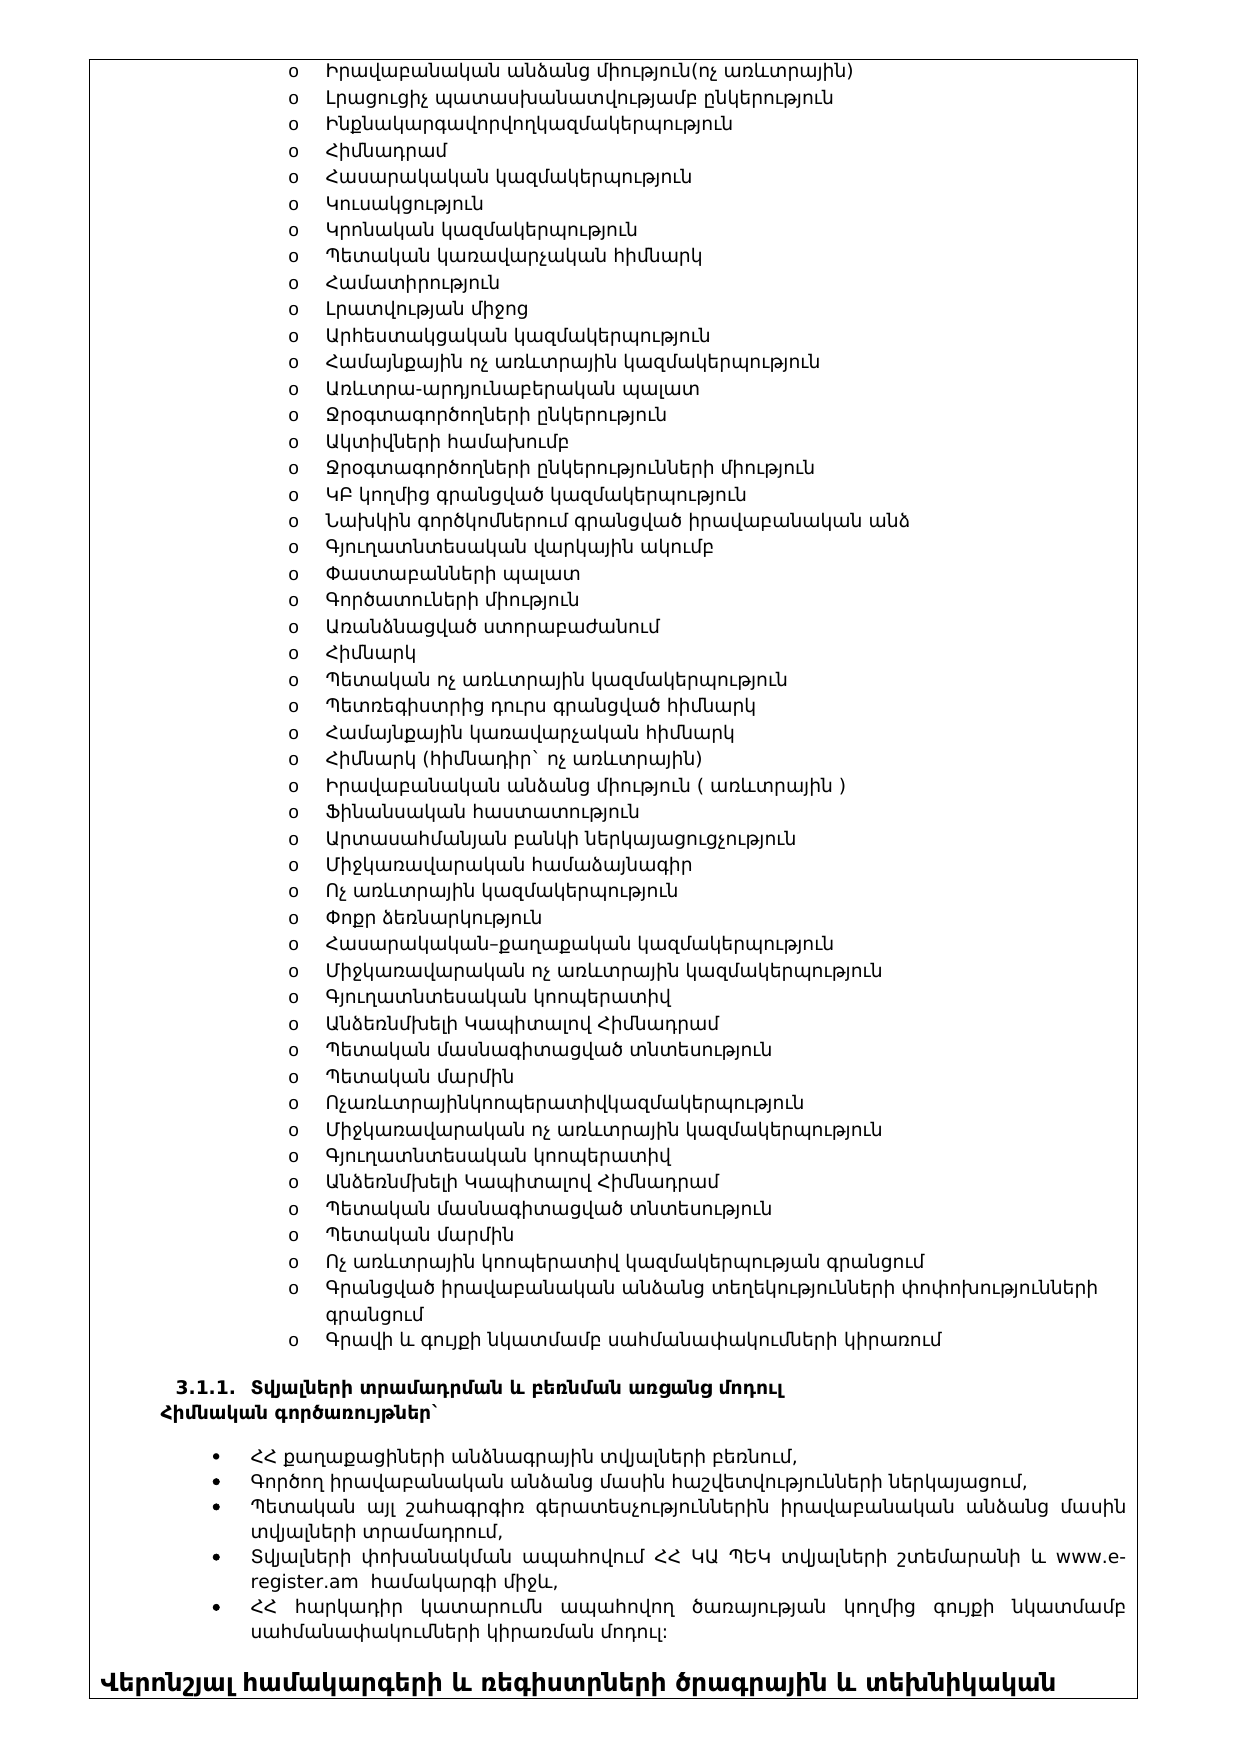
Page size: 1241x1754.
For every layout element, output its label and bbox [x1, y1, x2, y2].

table_cell [90, 60, 1137, 1698]
